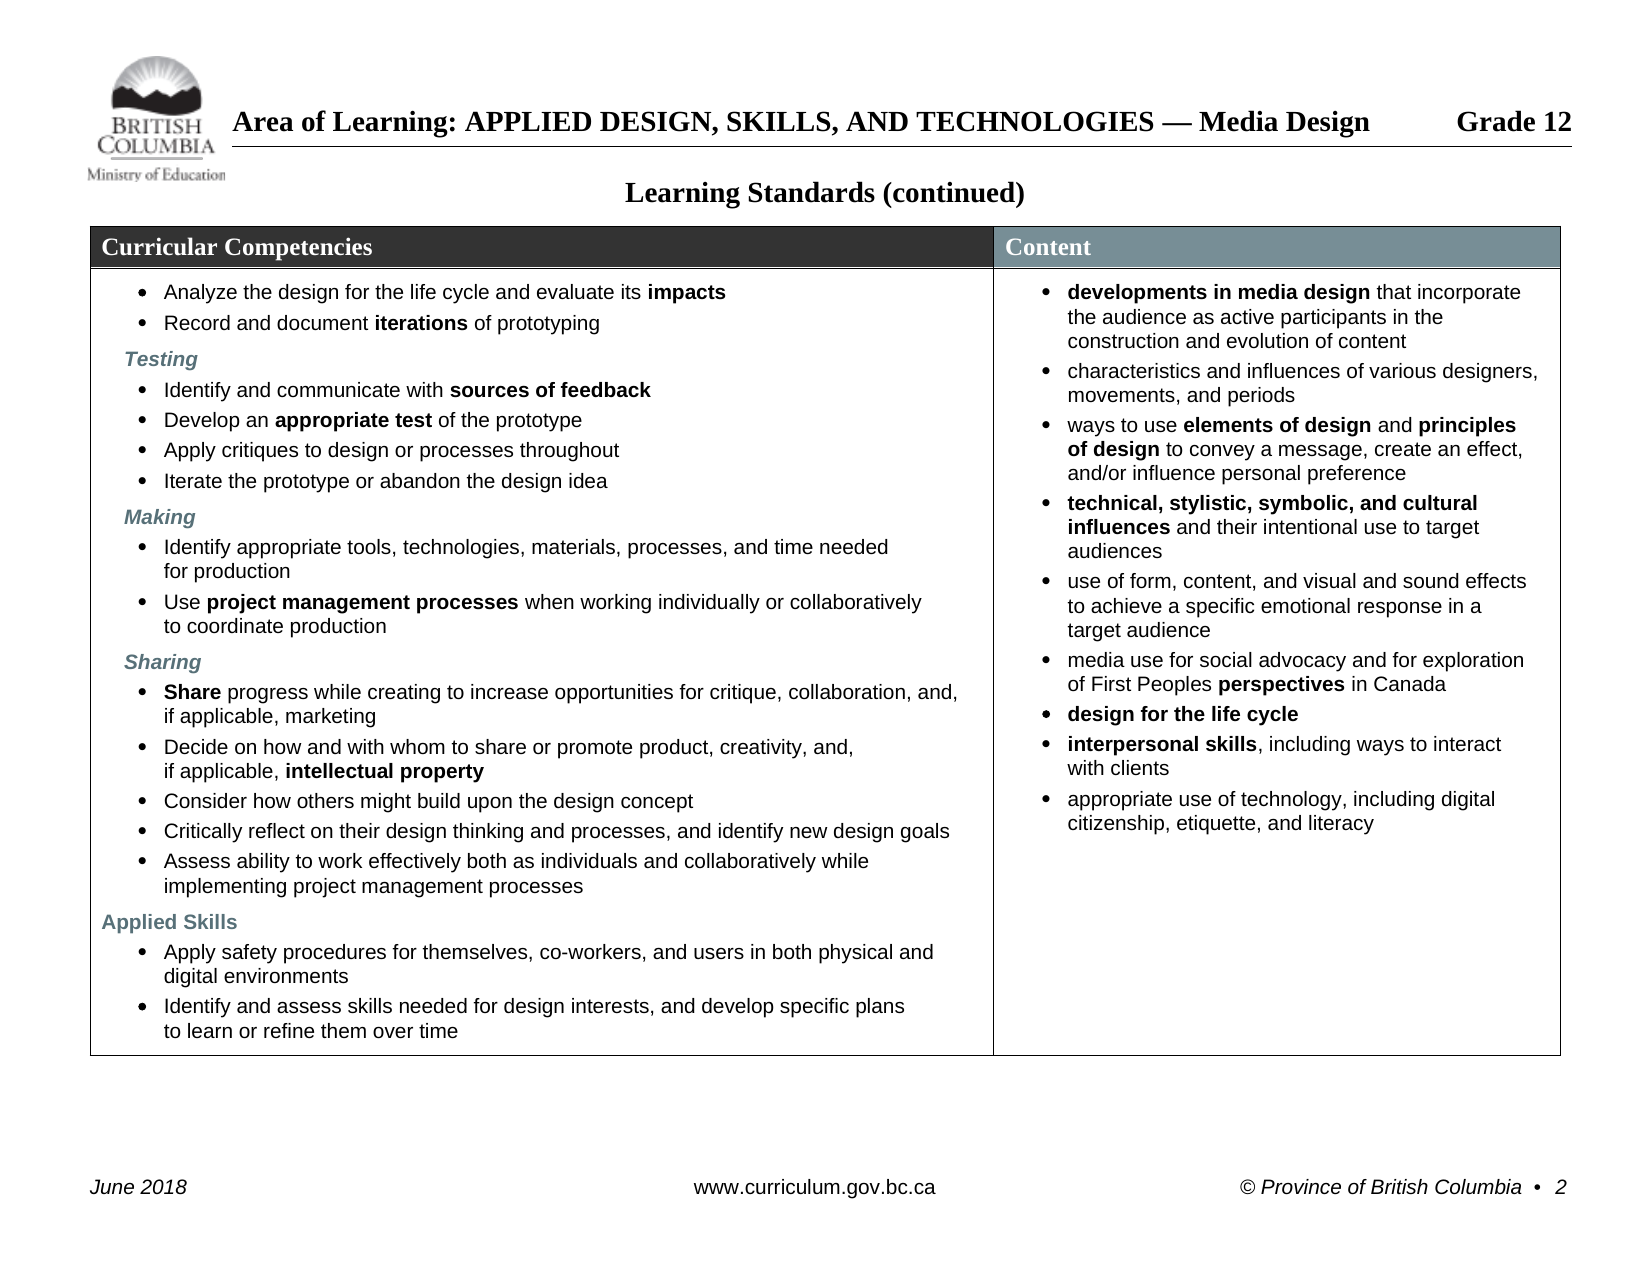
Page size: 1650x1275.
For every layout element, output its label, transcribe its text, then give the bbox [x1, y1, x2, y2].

text Learning Standards (continued) [89, 175, 1560, 209]
text Area of Learning: Applied Design, Skills, and Technologies — Media Design Grade 12 [232, 104, 1572, 146]
table_header Content [994, 227, 1560, 267]
table_header Curricular Competencies [91, 227, 993, 267]
table_cell Analyze the design for the life cycle and evaluate its impacts Record and document iterations of prototyping Testing Identify and communicate with sources of feedback Develop an appropriate test of the prototype Apply critiques to design or processes throughout Iterate the prototype or abandon the design idea Making Identify appropriate tools, technologies, materials, processes, and time needed for production Use project management processes when working individually or collaboratively to coordinate production Sharing Share progress while creating to increase opportunities for critique, collaboration, and, if applicable, marketing Decide on how and with whom to share or promote product, creativity, and, if applicable, intellectual property Consider how others might build upon the design concept Critically reflect on their design thinking and processes, and identify new design goals Assess ability to work effectively both as individuals and collaboratively while implementing project management processes Applied Skills Apply safety procedures for themselves, co-workers, and users in both physical and digital environments Identify and assess skills needed for design interests, and develop specific plans to learn or refine them over time [91, 269, 993, 1055]
table_cell developments in media design that incorporate the audience as active participants in the construction and evolution of content characteristics and influences of various designers, movements, and periods ways to use elements of design and principles of design to convey a message, create an effect, and/or influence personal preference technical, stylistic, symbolic, and cultural influences and their intentional use to target audiences use of form, content, and visual and sound effects to achieve a specific emotional response in a target audience media use for social advocacy and for exploration of First Peoples perspectives in Canada design for the life cycle interpersonal skills, including ways to interact with clients appropriate use of technology, including digital citizenship, etiquette, and literacy [994, 269, 1560, 1055]
